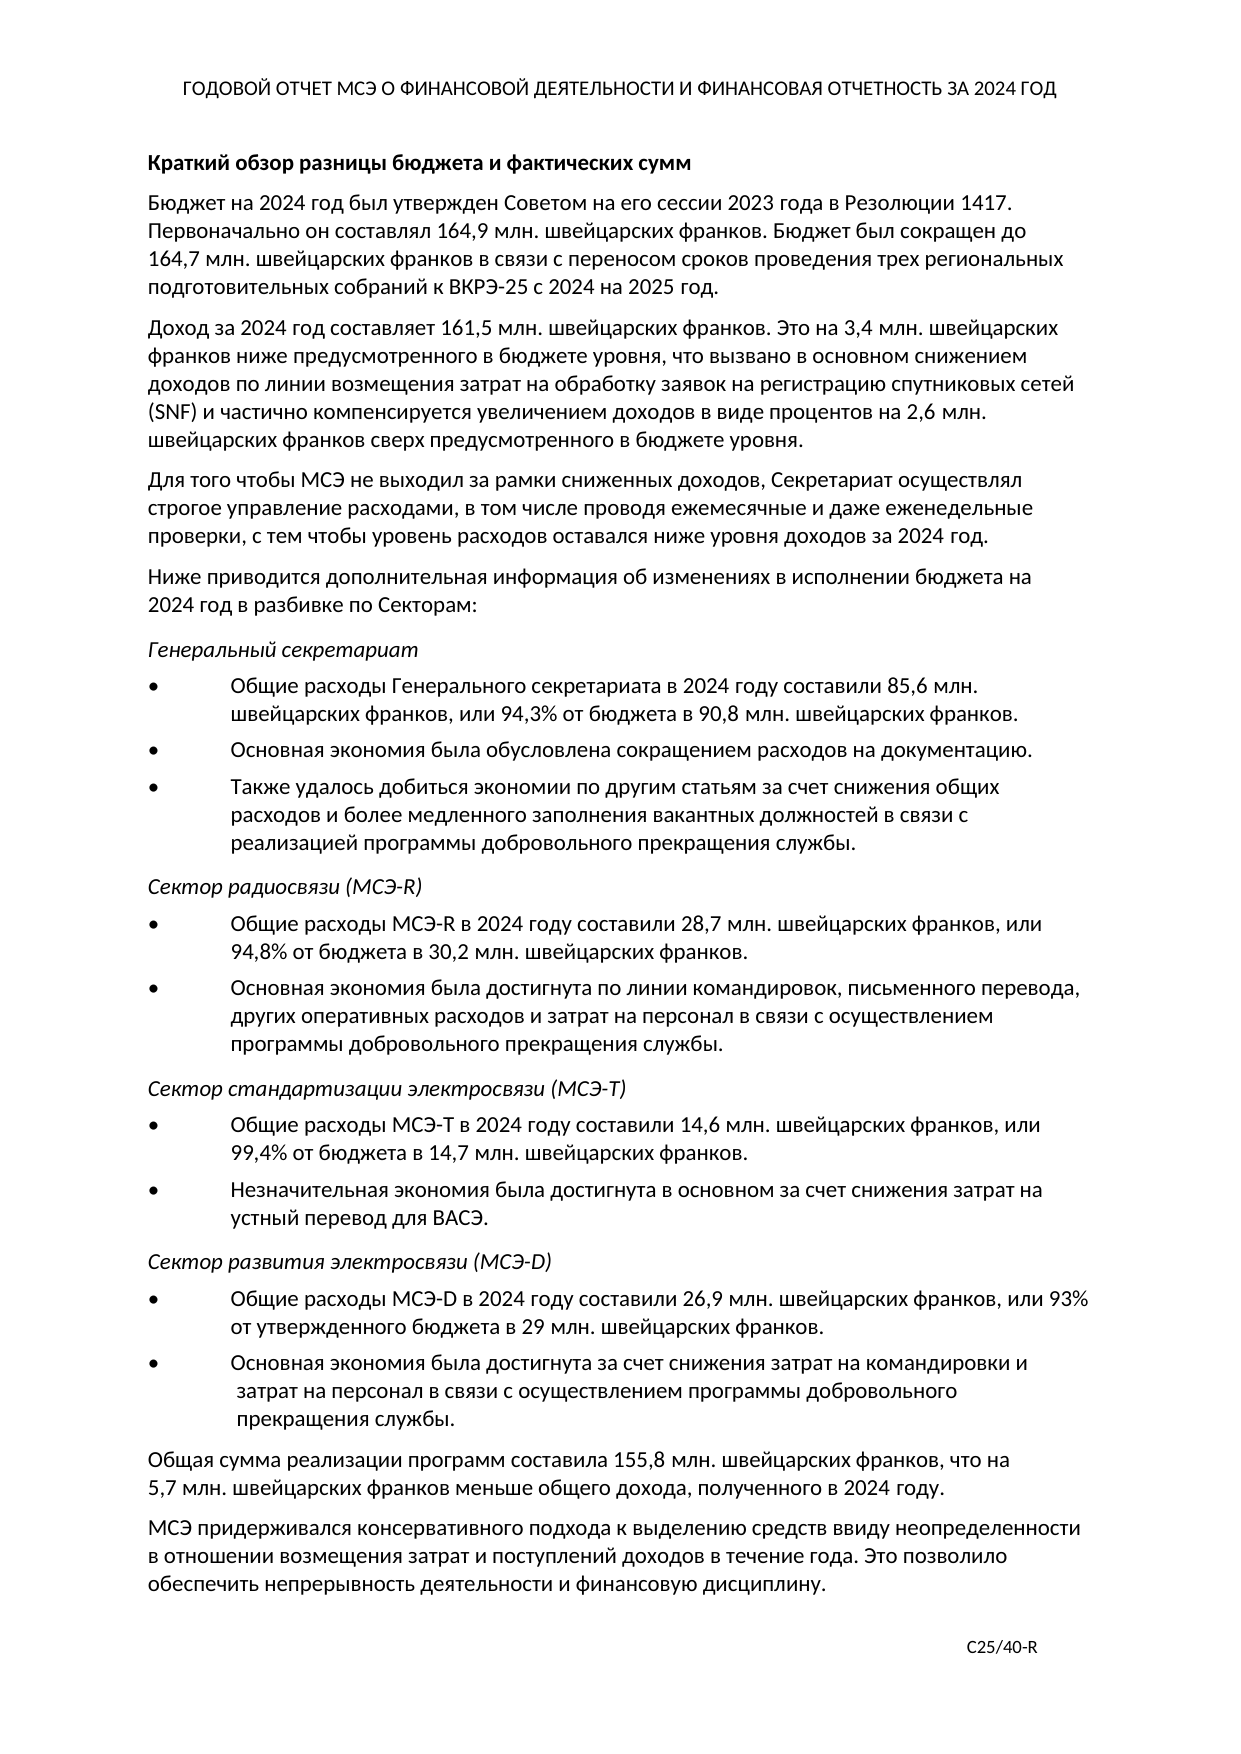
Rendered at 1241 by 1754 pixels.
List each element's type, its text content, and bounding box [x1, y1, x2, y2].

subtitle Сектор радиосвязи (МСЭ-R) [148, 872, 1092, 901]
text Ниже приводится дополнительная информация об изменениях в исполнении бюджета на 2024 год в разбивке по Секторам: [148, 562, 1092, 618]
text Бюджет на 2024 год был утвержден Советом на его сессии 2023 года в Резолюции 1417. Первоначально он составлял 164,9 млн. швейцарских франков. Бюджет был сокращен до 164,7 млн. швейцарских франков в связи с переносом сроков проведения трех региональных подготовительных собраний к ВКРЭ-25 с 2024 на 2025 год. [148, 188, 1092, 300]
subtitle Сектор развития электросвязи (МСЭ-D) [148, 1247, 1092, 1275]
text Доход за 2024 год составляет 161,5 млн. швейцарских франков. Это на 3,4 млн. швейцарских франков ниже предусмотренного в бюджете уровня, что вызвано в основном снижением доходов по линии возмещения затрат на обработку заявок на регистрацию спутниковых сетей (SNF) и частично компенсируется увеличением доходов в виде процентов на 2,6 млн. швейцарских франков сверх предусмотренного в бюджете уровня. [148, 313, 1092, 453]
text Для того чтобы МСЭ не выходил за рамки сниженных доходов, Секретариат осуществлял строгое управление расходами, в том числе проводя ежемесячные и даже еженедельные проверки, с тем чтобы уровень расходов оставался ниже уровня доходов за 2024 год. [148, 465, 1092, 549]
text • Общие расходы МСЭ-D в 2024 году составили 26,9 млн. швейцарских франков, или 93% от утвержденного бюджета в 29 млн. швейцарских франков. [148, 1284, 1092, 1340]
text МСЭ придерживался консервативного подхода к выделению средств ввиду неопределенности в отношении возмещения затрат и поступлений доходов в течение года. Это позволило обеспечить непрерывность деятельности и финансовую дисциплину. [148, 1513, 1092, 1597]
text Общая сумма реализации программ составила 155,8 млн. швейцарских франков, что на 5,7 млн. швейцарских франков меньше общего дохода, полученного в 2024 году. [148, 1445, 1092, 1501]
subtitle Сектор стандартизации электросвязи (МСЭ-Т) [148, 1074, 1092, 1102]
text • Основная экономия была достигнута по линии командировок, письменного перевода, других оперативных расходов и затрат на персонал в связи с осуществлением программы добровольного прекращения службы. [148, 973, 1092, 1057]
text • Общие расходы Генерального секретариата в 2024 году составили 85,6 млн. швейцарских франков, или 94,3% от бюджета в 90,8 млн. швейцарских франков. [148, 671, 1092, 727]
text • Общие расходы МСЭ-R в 2024 году составили 28,7 млн. швейцарских франков, или 94,8% от бюджета в 30,2 млн. швейцарских франков. [148, 909, 1092, 965]
text • Основная экономия была обусловлена сокращением расходов на документацию. [148, 735, 1092, 763]
text • Общие расходы МСЭ-T в 2024 году составили 14,6 млн. швейцарских франков, или 99,4% от бюджета в 14,7 млн. швейцарских франков. [148, 1110, 1092, 1166]
subtitle Краткий обзор разницы бюджета и фактических сумм [148, 148, 1092, 176]
text • Незначительная экономия была достигнута в основном за счет снижения затрат на устный перевод для ВАСЭ. [148, 1175, 1092, 1231]
text • Основная экономия была достигнута за счет снижения затрат на командировки и затрат на персонал в связи с осуществлением программы добровольного прекращения службы. [148, 1348, 1092, 1432]
text • Также удалось добиться экономии по другим статьям за счет снижения общих расходов и более медленного заполнения вакантных должностей в связи с реализацией программы добровольного прекращения службы. [148, 772, 1092, 856]
subtitle Генеральный секретариат [148, 635, 1092, 663]
